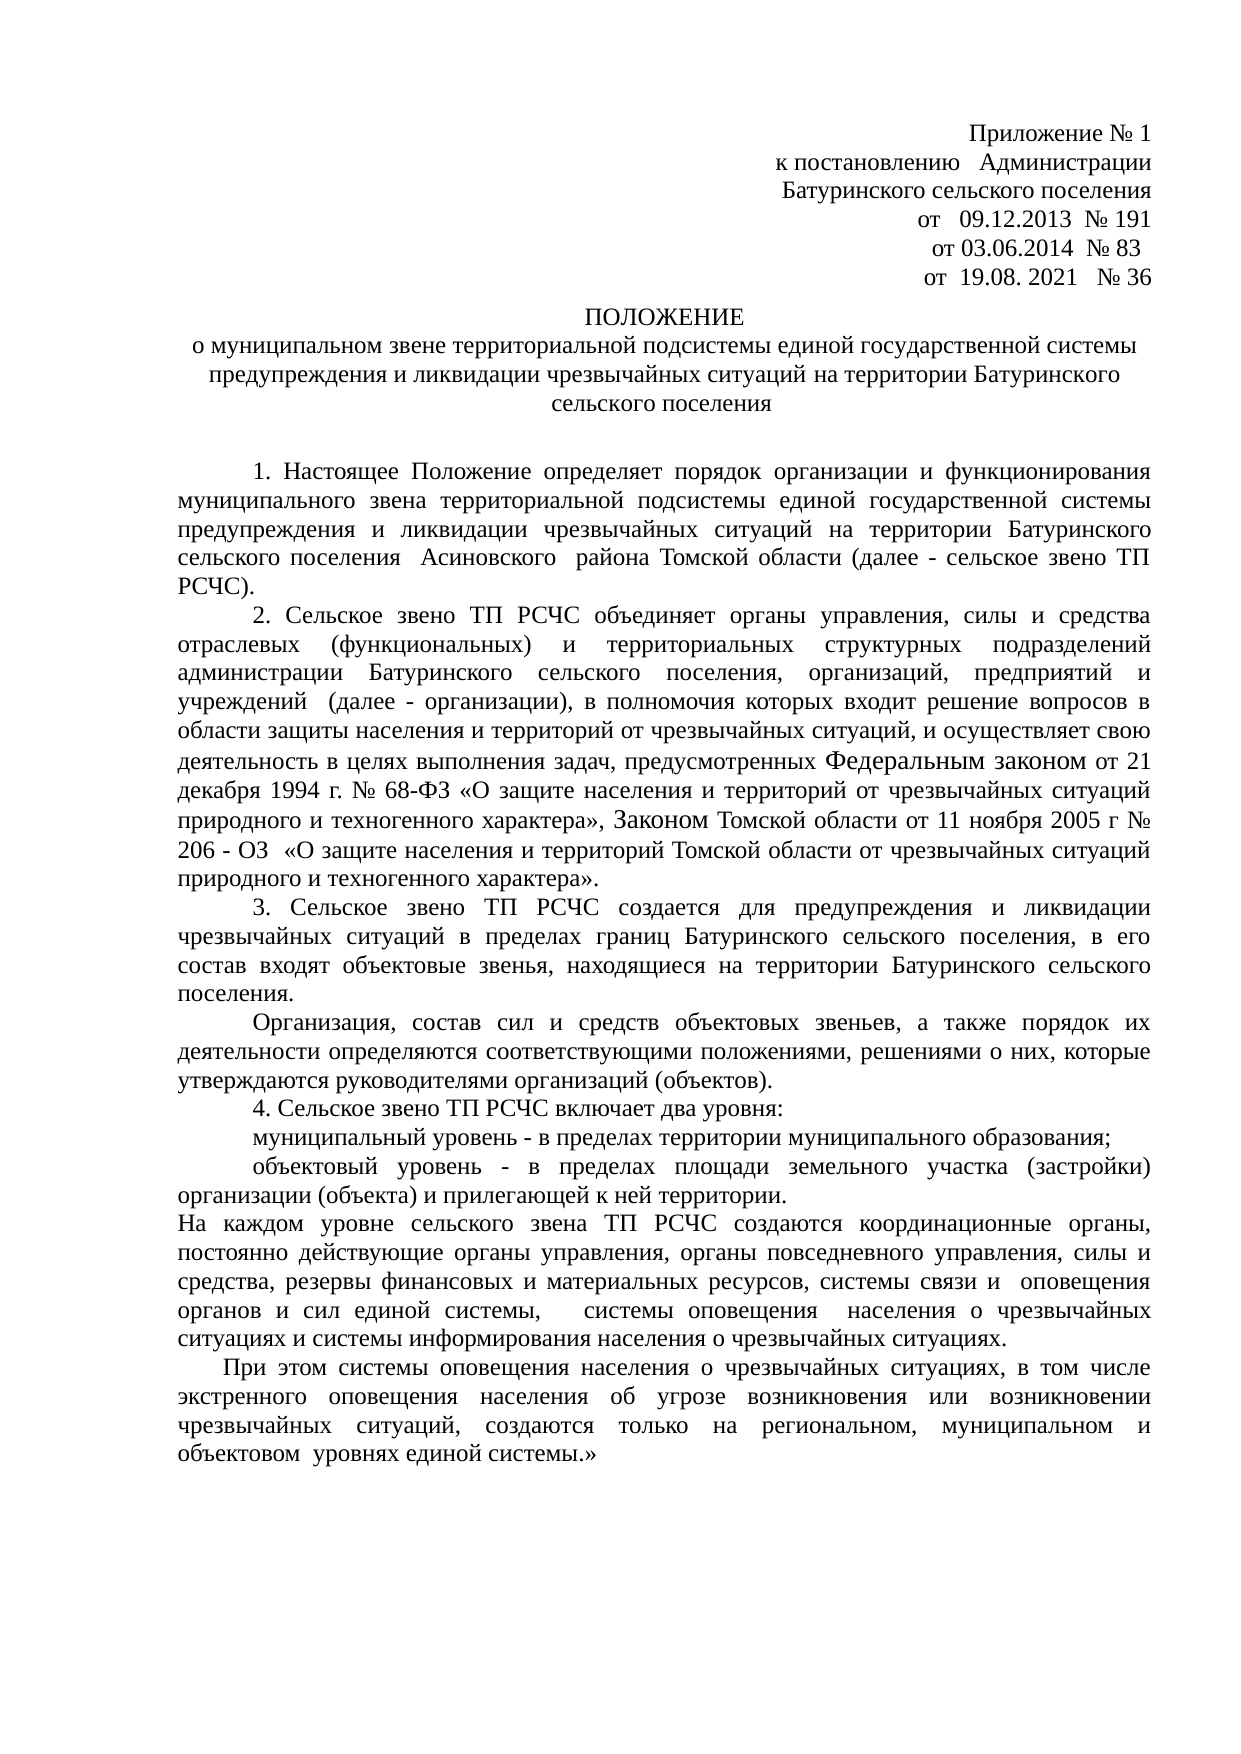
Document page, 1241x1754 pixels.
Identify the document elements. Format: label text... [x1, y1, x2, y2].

text ПОЛОЖЕНИЕ о муниципальном звене территориальной подсистемы единой государственной системы предупреждения и ликвидации чрезвычайных ситуаций на территории Батуринского сельского поселения [177, 302, 1152, 445]
text объектовый уровень - в пределах площади земельного участка (застройки) организации (объекта) и прилегающей к ней территории. [177, 1151, 1152, 1208]
text Батуринского сельского поселения [177, 176, 1152, 204]
text 3. Сельское звено ТП РСЧС создается для предупреждения и ликвидации чрезвычайных ситуаций в пределах границ Батуринского сельского поселения, в его состав входят объектовые звенья, находящиеся на территории Батуринского сельского поселения. [177, 892, 1152, 1007]
text от 19.08. 2021 № 36 [177, 262, 1152, 291]
text Приложение № 1 [177, 118, 1152, 147]
text На каждом уровне сельского звена ТП РСЧС создаются координационные органы, постоянно действующие органы управления, органы повседневного управления, силы и средства, резервы финансовых и материальных ресурсов, системы связи и оповещения органов и сил единой системы, системы оповещения населения о чрезвычайных ситуациях и системы информирования населения о чрезвычайных ситуациях. [177, 1208, 1152, 1352]
text муниципальный уровень - в пределах территории муниципального образования; [177, 1122, 1152, 1151]
text Организация, состав сил и средств объектовых звеньев, а также порядок их деятельности определяются соответствующими положениями, решениями о них, которые утверждаются руководителями организаций (объектов). [177, 1007, 1152, 1093]
text от 09.12.2013 № 191 [177, 204, 1152, 233]
text к постановлению Администрации [177, 147, 1152, 176]
text 1. Настоящее Положение определяет порядок организации и функционирования муниципального звена территориальной подсистемы единой государственной системы предупреждения и ликвидации чрезвычайных ситуаций на территории Батуринского сельского поселения Асиновского района Томской области (далее - сельское звено ТП РСЧС). [177, 456, 1152, 600]
text 4. Сельское звено ТП РСЧС включает два уровня: [177, 1093, 1152, 1122]
text 2. Сельское звено ТП РСЧС объединяет органы управления, силы и средства отраслевых (функциональных) и территориальных структурных подразделений администрации Батуринского сельского поселения, организаций, предприятий и учреждений (далее - организации), в полномочия которых входит решение вопросов в области защиты населения и территорий от чрезвычайных ситуаций, и осуществляет свою деятельность в целях выполнения задач, предусмотренных Федеральным законом от 21 декабря . № 68-ФЗ «О защите населения и территорий от чрезвычайных ситуаций природного и техногенного характера», Законом Томской области от 11 ноября № 206 - ОЗ «О защите населения и территорий Томской области от чрезвычайных ситуаций природного и техногенного характера». [177, 600, 1152, 892]
text При этом системы оповещения населения о чрезвычайных ситуациях, в том числе экстренного оповещения населения об угрозе возникновения или возникновении чрезвычайных ситуаций, создаются только на региональном, муниципальном и объектовом уровнях единой системы.» [177, 1352, 1152, 1467]
text от 03.06.2014 № 83 [177, 233, 1152, 262]
